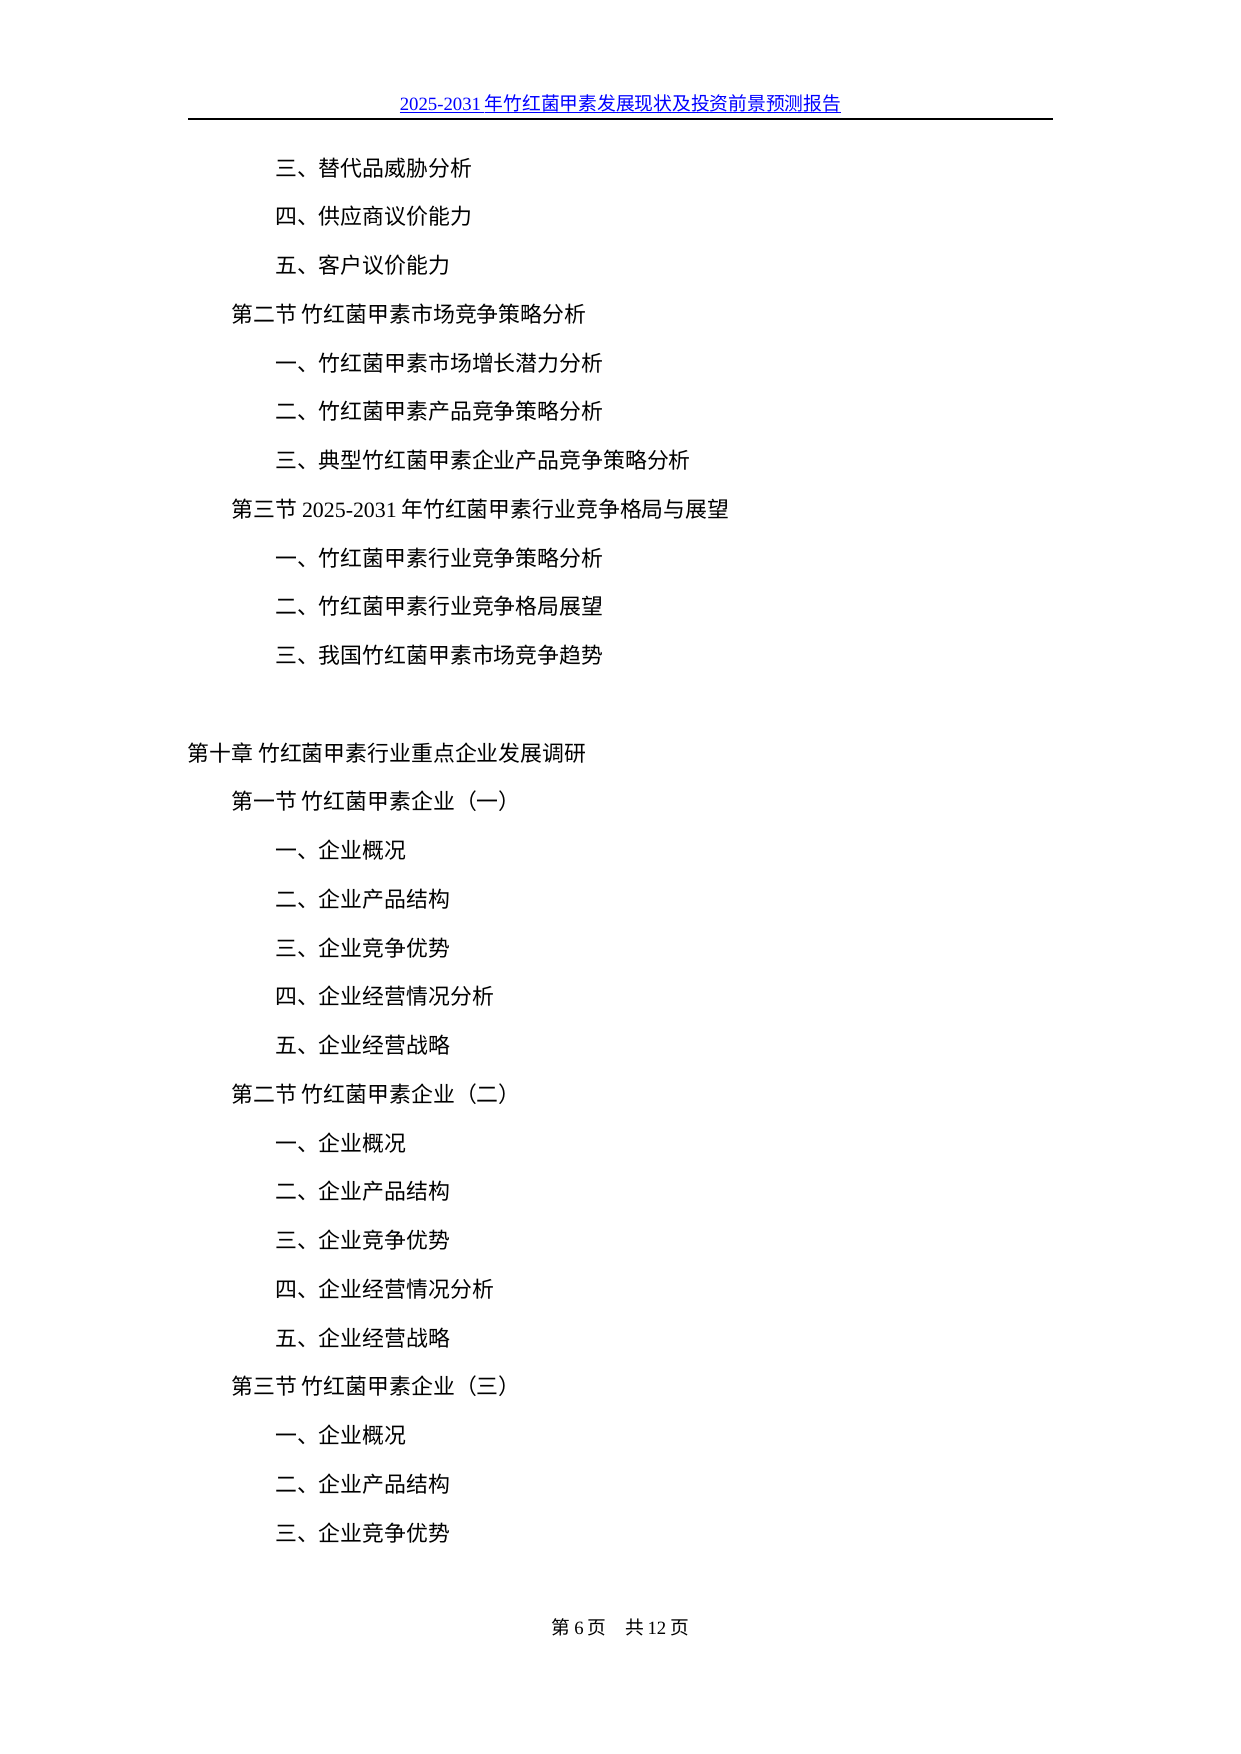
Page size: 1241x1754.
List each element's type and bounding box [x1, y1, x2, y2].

text [187, 150, 1053, 1548]
